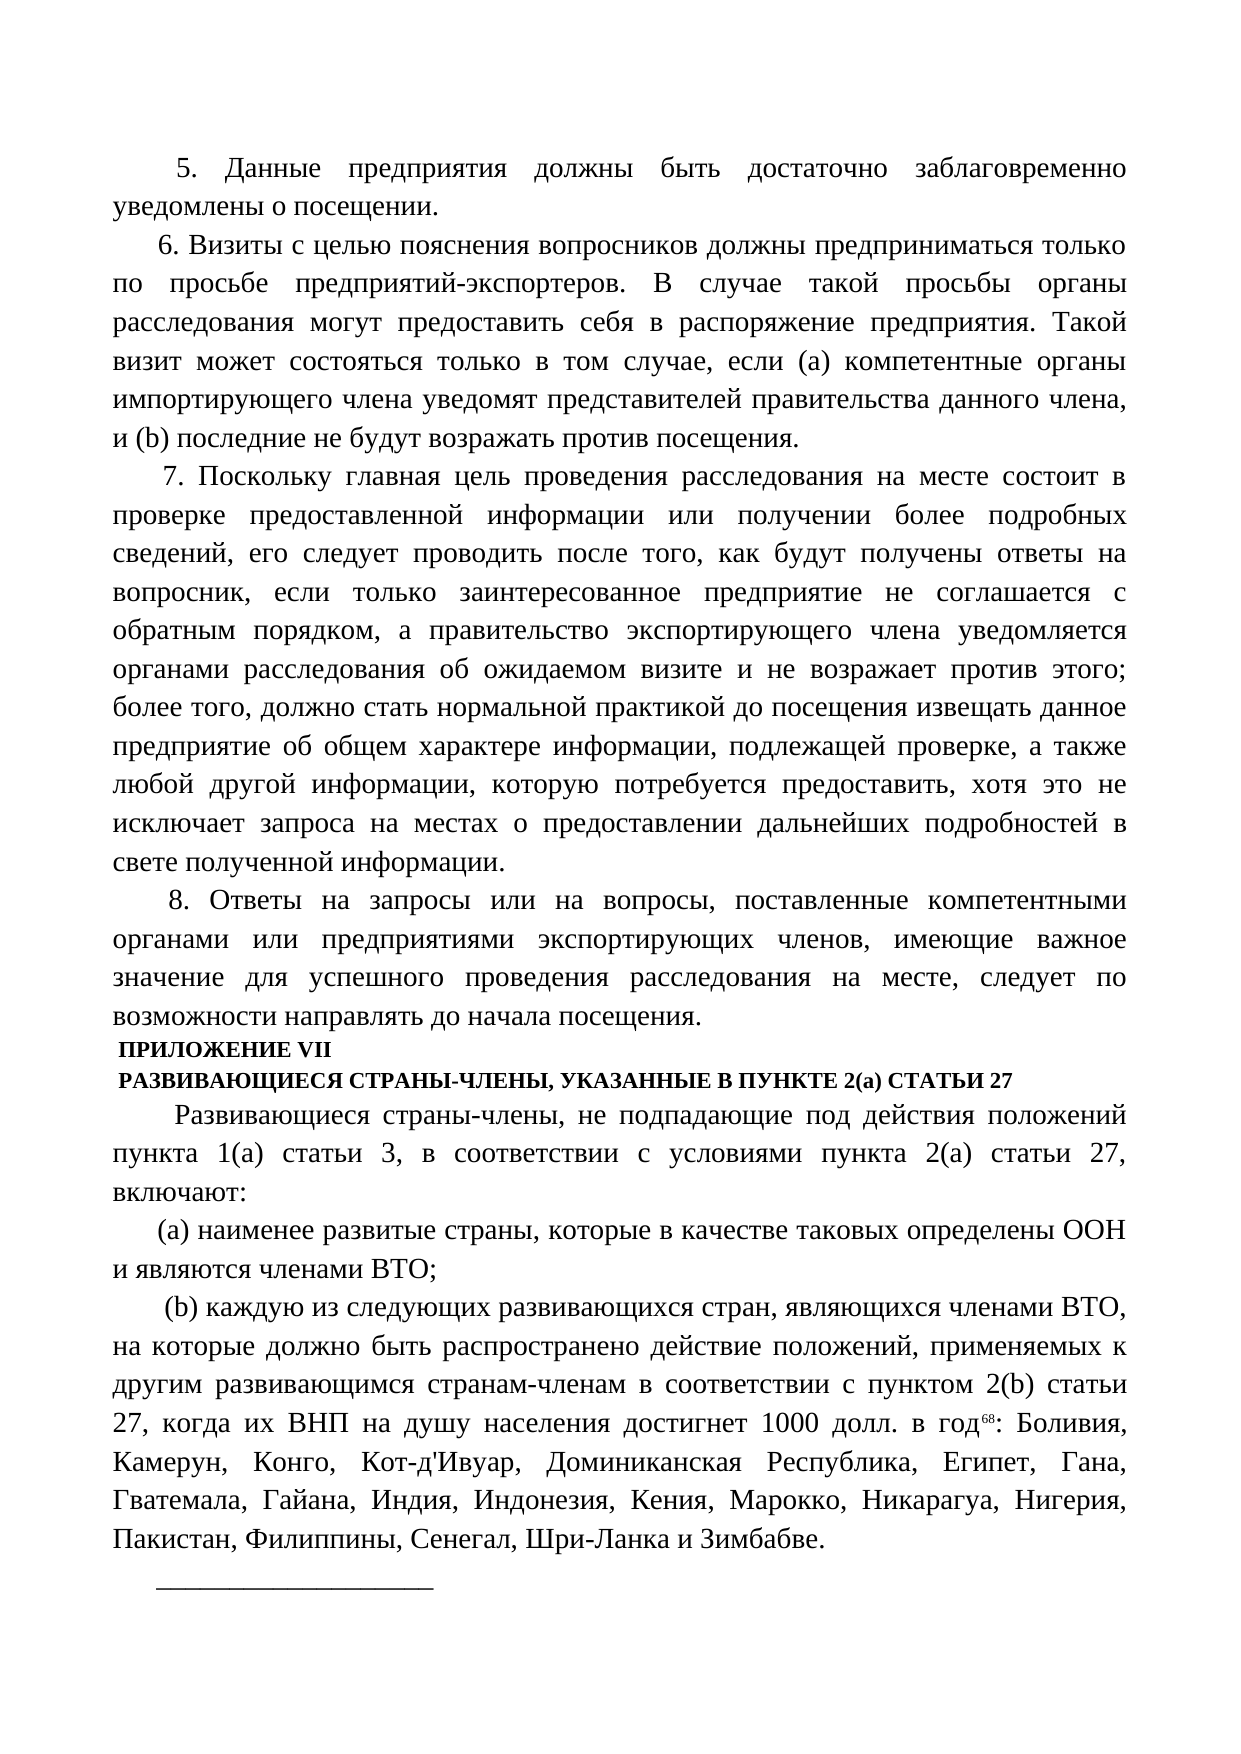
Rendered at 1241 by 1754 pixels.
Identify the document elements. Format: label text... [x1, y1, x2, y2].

text РАЗВИВАЮЩИЕСЯ СТРАНЫ-ЧЛЕНЫ, УКАЗАННЫЕ В ПУНКТЕ 2(а) СТАТЬИ 27 [112, 1067, 1128, 1093]
text 7. Поскольку главная цель проведения расследования на месте состоит в проверке предоставленной информации или получении более подробных сведений, его следует проводить после того, как будут получены ответы на вопросник, если только заинтересованное предприятие не соглашается с обратным порядком, а правительство экспортирующего члена уведомляется органами расследования об ожидаемом визите и не возражает против этого; более того, должно стать нормальной практикой до посещения извещать данное предприятие об общем характере информации, подлежащей проверке, а также любой другой информации, которую потребуется предоставить, хотя это не исключает запроса на местах о предоставлении дальнейших подробностей в свете полученной информации. [112, 458, 1128, 877]
text 8. Ответы на запросы или на вопросы, поставленные компетентными органами или предприятиями экспортирующих членов, имеющие важное значение для успешного проведения расследования на месте, следует по возможности направлять до начала посещения. [112, 882, 1128, 1031]
text (а) наименее развитые страны, которые в качестве таковых определены ООН и являются членами ВТО; [112, 1212, 1128, 1284]
text (b) каждую из следующих развивающихся стран, являющихся членами ВТО, на которые должно быть распространено действие положений, применяемых к другим развивающимся странам-членам в соответствии с пунктом 2(b) статьи 27, когда их ВНП на душу населения достигнет 1000 долл. в год68: Боливия, Камерун, Конго, Кот-д'Ивуар, Доминиканская Республика, Египет, Гана, Гватемала, Гайана, Индия, Индонезия, Кения, Марокко, Никарагуа, Нигерия, Пакистан, Филиппины, Сенегал, Шри-Ланка и Зимбабве. [112, 1289, 1128, 1554]
text Развивающиеся страны-члены, не подпадающие под действия положений пункта 1(а) статьи 3, в соответствии с условиями пункта 2(а) статьи 27, включают: [112, 1097, 1128, 1207]
text 5. Данные предприятия должны быть достаточно заблаговременно уведомлены о посещении. [112, 150, 1128, 222]
text 6. Визиты с целью пояснения вопросников должны предприниматься только по просьбе предприятий-экспортеров. В случае такой просьбы органы расследования могут предоставить себя в распоряжение предприятия. Такой визит может состояться только в том случае, если (а) компетентные органы импортирующего члена уведомят представителей правительства данного члена, и (b) последние не будут возражать против посещения. [112, 227, 1128, 453]
text ПРИЛОЖЕНИЕ VII [112, 1036, 1128, 1063]
text ___________________ [112, 1559, 1128, 1593]
